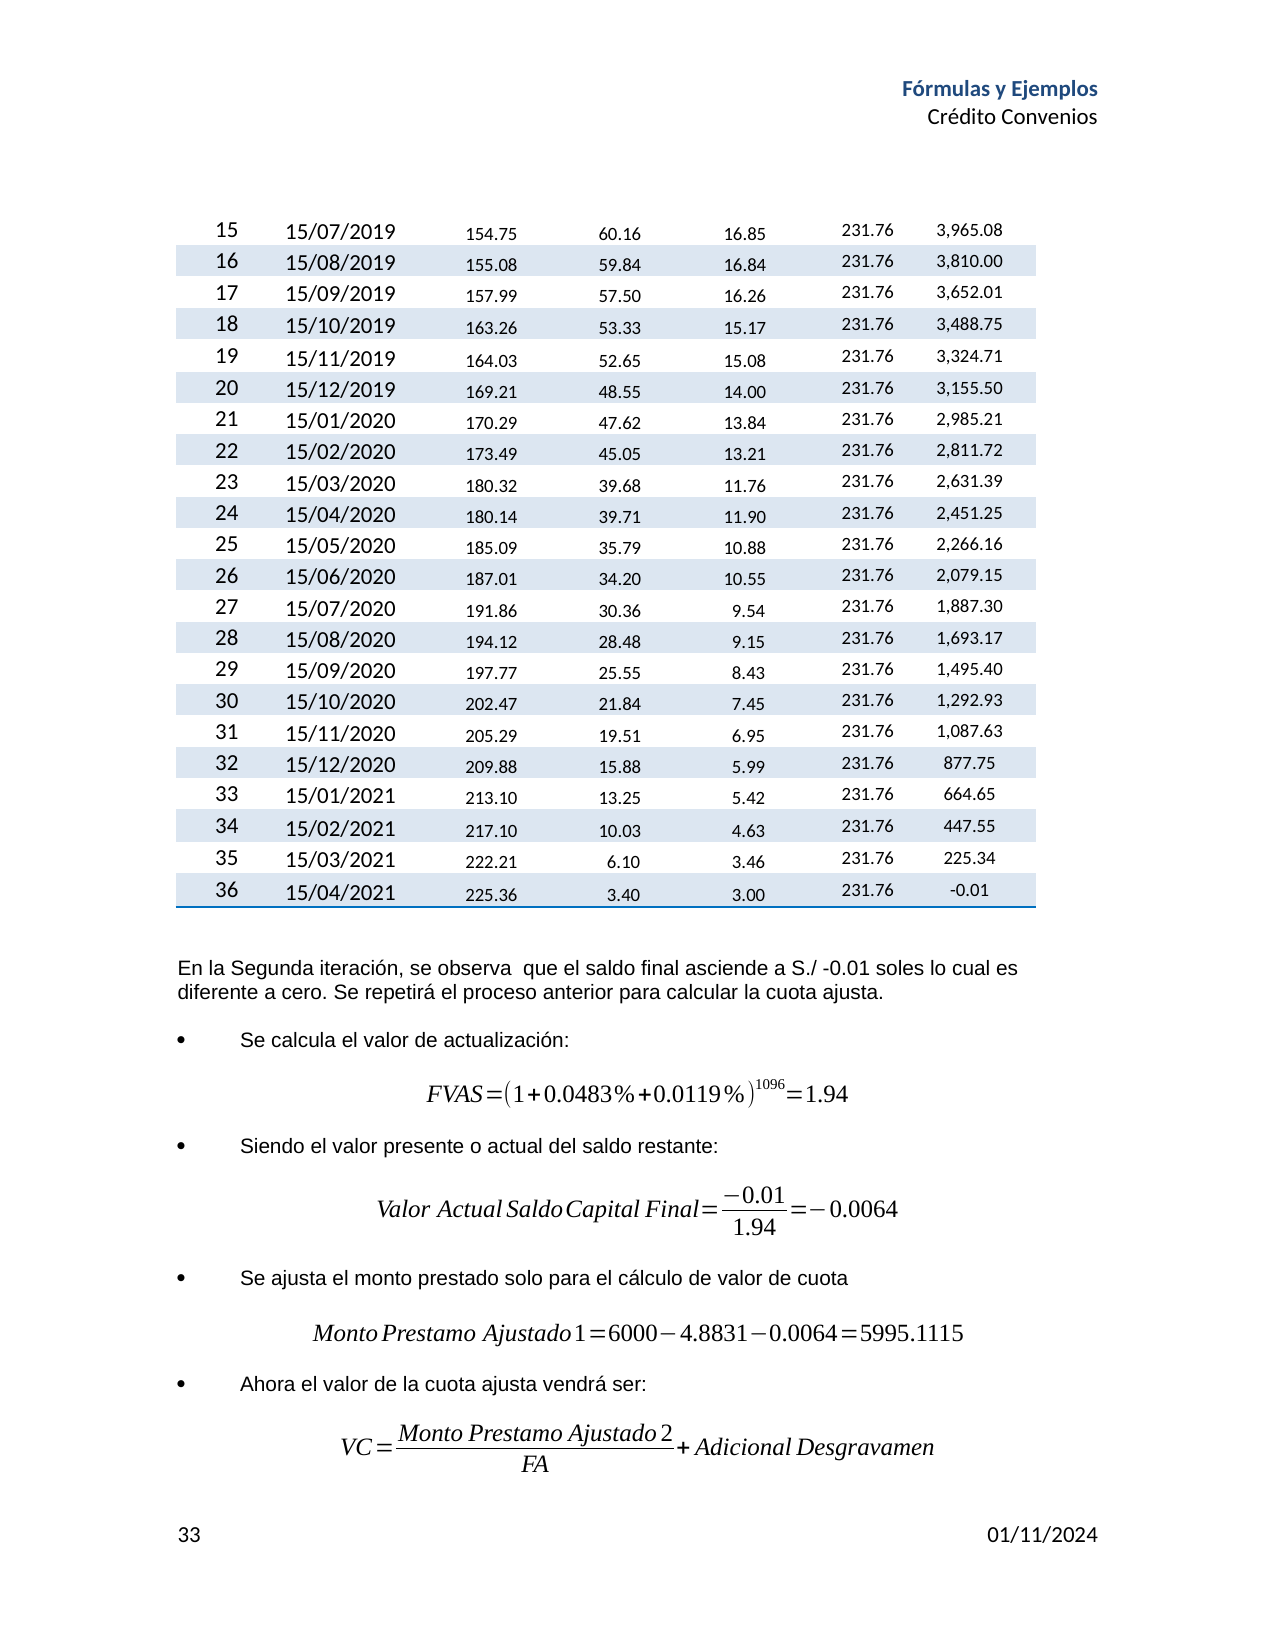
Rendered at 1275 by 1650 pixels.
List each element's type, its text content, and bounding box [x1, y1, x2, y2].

list Se ajusta el monto prestado solo para el cálculo de valor de cuota [177, 1266, 1098, 1290]
list Ahora el valor de la cuota ajusta vendrá ser: [177, 1371, 1098, 1395]
list Se calcula el valor de actualización: [177, 1028, 1098, 1052]
list Siendo el valor presente o actual del saldo restante: [177, 1134, 1098, 1158]
text En la Segunda iteración, se observa que el saldo final asciende a S./ -0.01 soles lo cual es diferente a cero. Se repetirá el proceso anterior para calcular la cuota ajusta. [177, 956, 1098, 1004]
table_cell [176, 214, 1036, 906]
